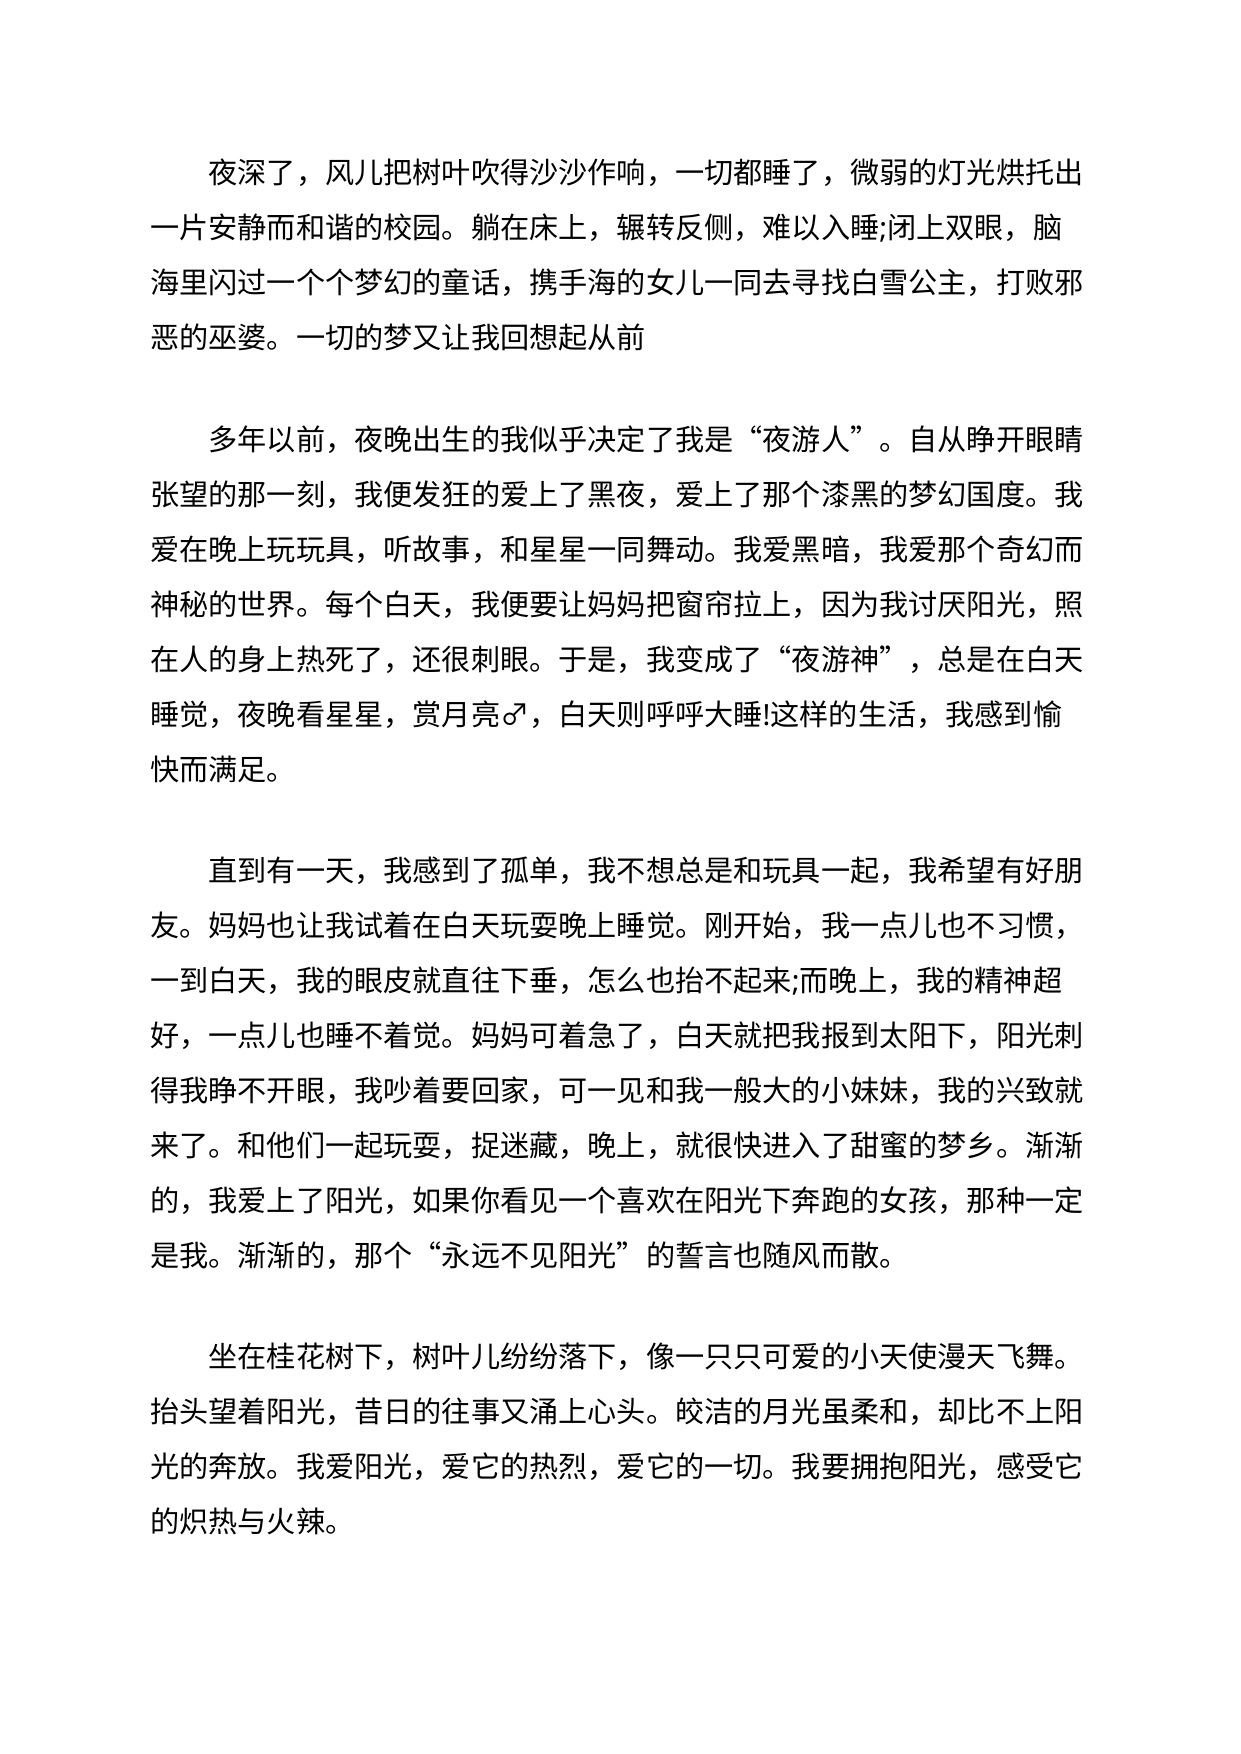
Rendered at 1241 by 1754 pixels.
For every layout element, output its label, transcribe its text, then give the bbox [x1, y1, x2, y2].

text 坐在桂花树下，树叶儿纷纷落下，像一只只可爱的小天使漫天飞舞。抬头望着阳光，昔日的往事又涌上心头。皎洁的月光虽柔和，却比不上阳光的奔放。我爱阳光，爱它的热烈，爱它的一切。我要拥抱阳光，感受它的炽热与火辣。 [150, 1334, 1090, 1541]
text 夜深了，风儿把树叶吹得沙沙作响，一切都睡了，微弱的灯光烘托出一片安静而和谐的校园。躺在床上，辗转反侧，难以入睡;闭上双眼，脑海里闪过一个个梦幻的童话，携手海的女儿一同去寻找白雪公主，打败邪恶的巫婆。一切的梦又让我回想起从前 [150, 150, 1090, 357]
text 多年以前，夜晚出生的我似乎决定了我是“夜游人”。自从睁开眼睛张望的那一刻，我便发狂的爱上了黑夜，爱上了那个漆黑的梦幻国度。我爱在晚上玩玩具，听故事，和星星一同舞动。我爱黑暗，我爱那个奇幻而神秘的世界。每个白天，我便要让妈妈把窗帘拉上，因为我讨厌阳光，照在人的身上热死了，还很刺眼。于是，我变成了“夜游神”，总是在白天睡觉，夜晚看星星，赏月亮♂，白天则呼呼大睡!这样的生活，我感到愉快而满足。 [150, 417, 1090, 788]
text 直到有一天，我感到了孤单，我不想总是和玩具一起，我希望有好朋友。妈妈也让我试着在白天玩耍晚上睡觉。刚开始，我一点儿也不习惯，一到白天，我的眼皮就直往下垂，怎么也抬不起来;而晚上，我的精神超好，一点儿也睡不着觉。妈妈可着急了，白天就把我报到太阳下，阳光刺得我睁不开眼，我吵着要回家，可一见和我一般大的小妹妹，我的兴致就来了。和他们一起玩耍，捉迷藏，晚上，就很快进入了甜蜜的梦乡。渐渐的，我爱上了阳光，如果你看见一个喜欢在阳光下奔跑的女孩，那种一定是我。渐渐的，那个“永远不见阳光”的誓言也随风而散。 [150, 848, 1090, 1274]
